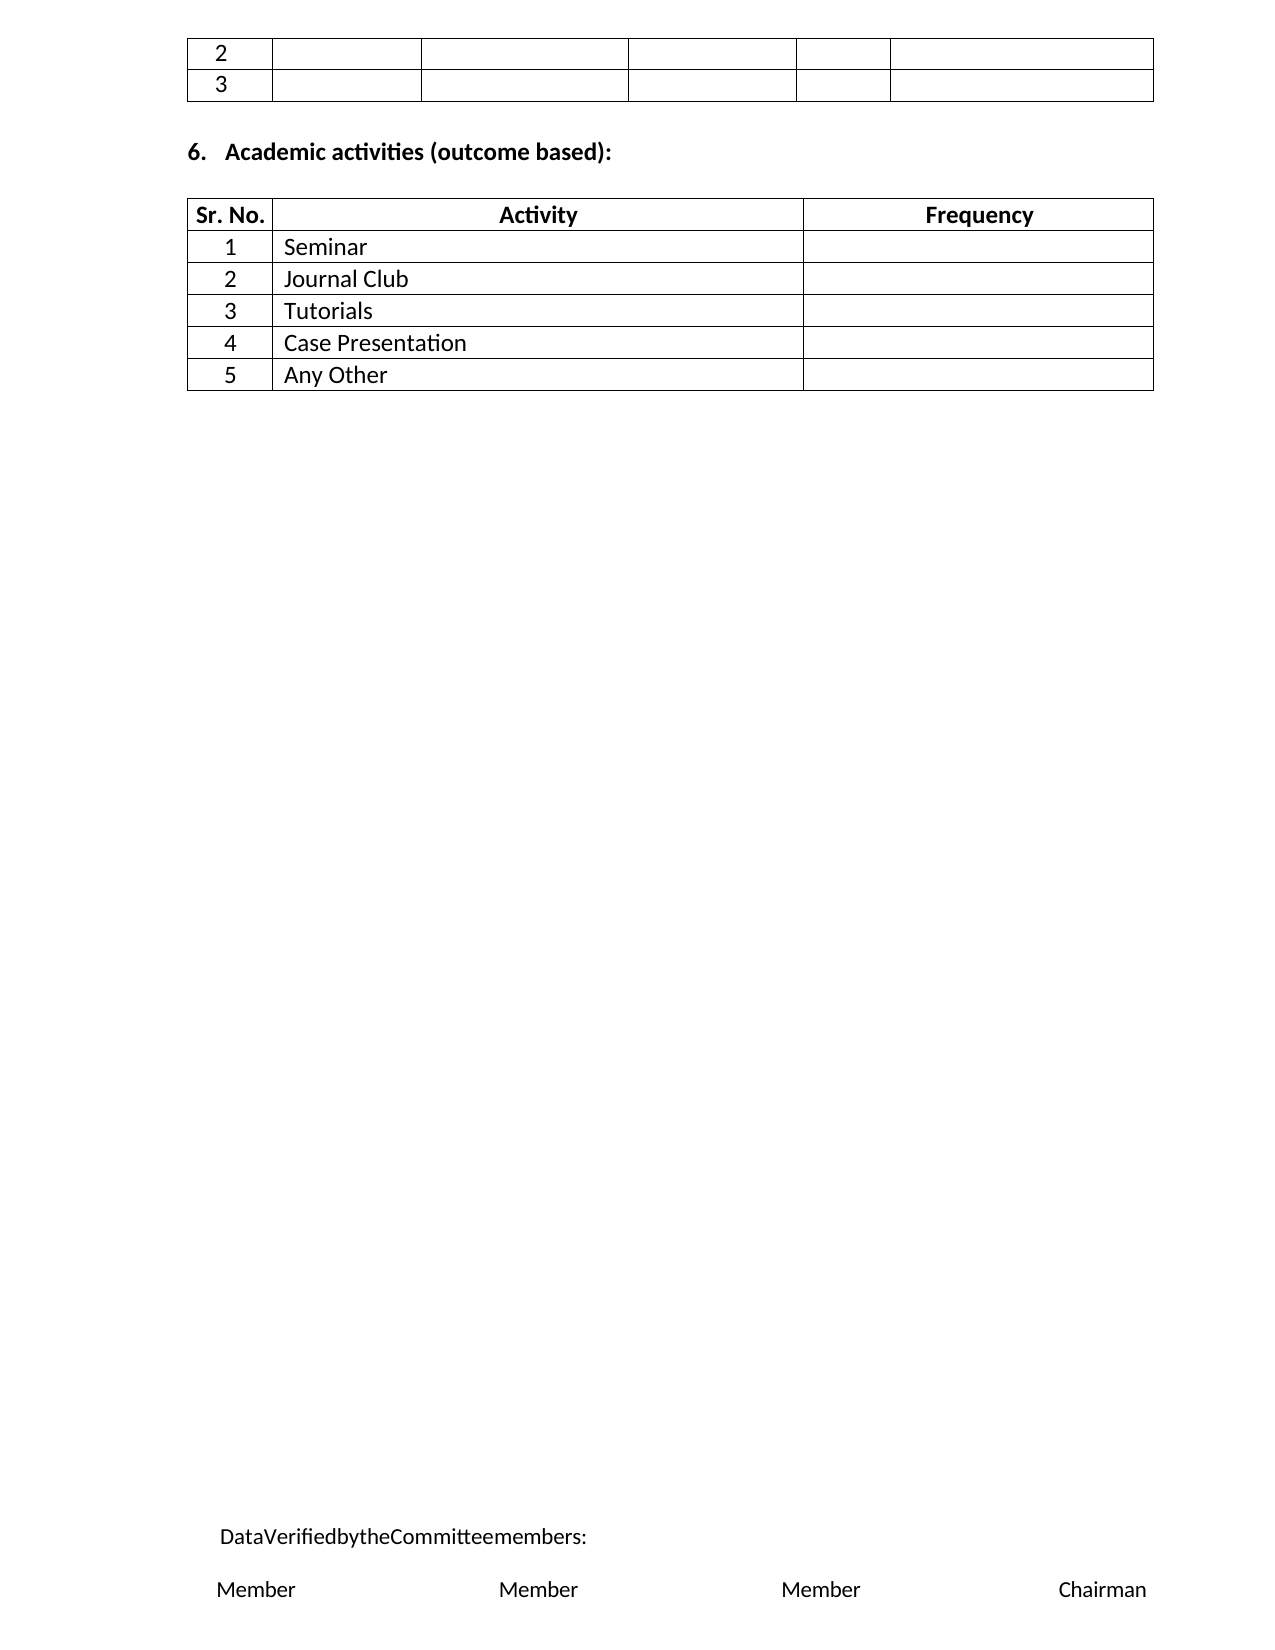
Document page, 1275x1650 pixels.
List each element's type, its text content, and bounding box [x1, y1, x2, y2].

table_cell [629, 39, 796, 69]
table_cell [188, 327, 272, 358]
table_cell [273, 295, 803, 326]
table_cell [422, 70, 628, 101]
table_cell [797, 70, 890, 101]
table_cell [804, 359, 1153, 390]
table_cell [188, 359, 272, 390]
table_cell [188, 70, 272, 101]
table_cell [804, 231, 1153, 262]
list Academic activities (outcome based): [187, 136, 1235, 167]
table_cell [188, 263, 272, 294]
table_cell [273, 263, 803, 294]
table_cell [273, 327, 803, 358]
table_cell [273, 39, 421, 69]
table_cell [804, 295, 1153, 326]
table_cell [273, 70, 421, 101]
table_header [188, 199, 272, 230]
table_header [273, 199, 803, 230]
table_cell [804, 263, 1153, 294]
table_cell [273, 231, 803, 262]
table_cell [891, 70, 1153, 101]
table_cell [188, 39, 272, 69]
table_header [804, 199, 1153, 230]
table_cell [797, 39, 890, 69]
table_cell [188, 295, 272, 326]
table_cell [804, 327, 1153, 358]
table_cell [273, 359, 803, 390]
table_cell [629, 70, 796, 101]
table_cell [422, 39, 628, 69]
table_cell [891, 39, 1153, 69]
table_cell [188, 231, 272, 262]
